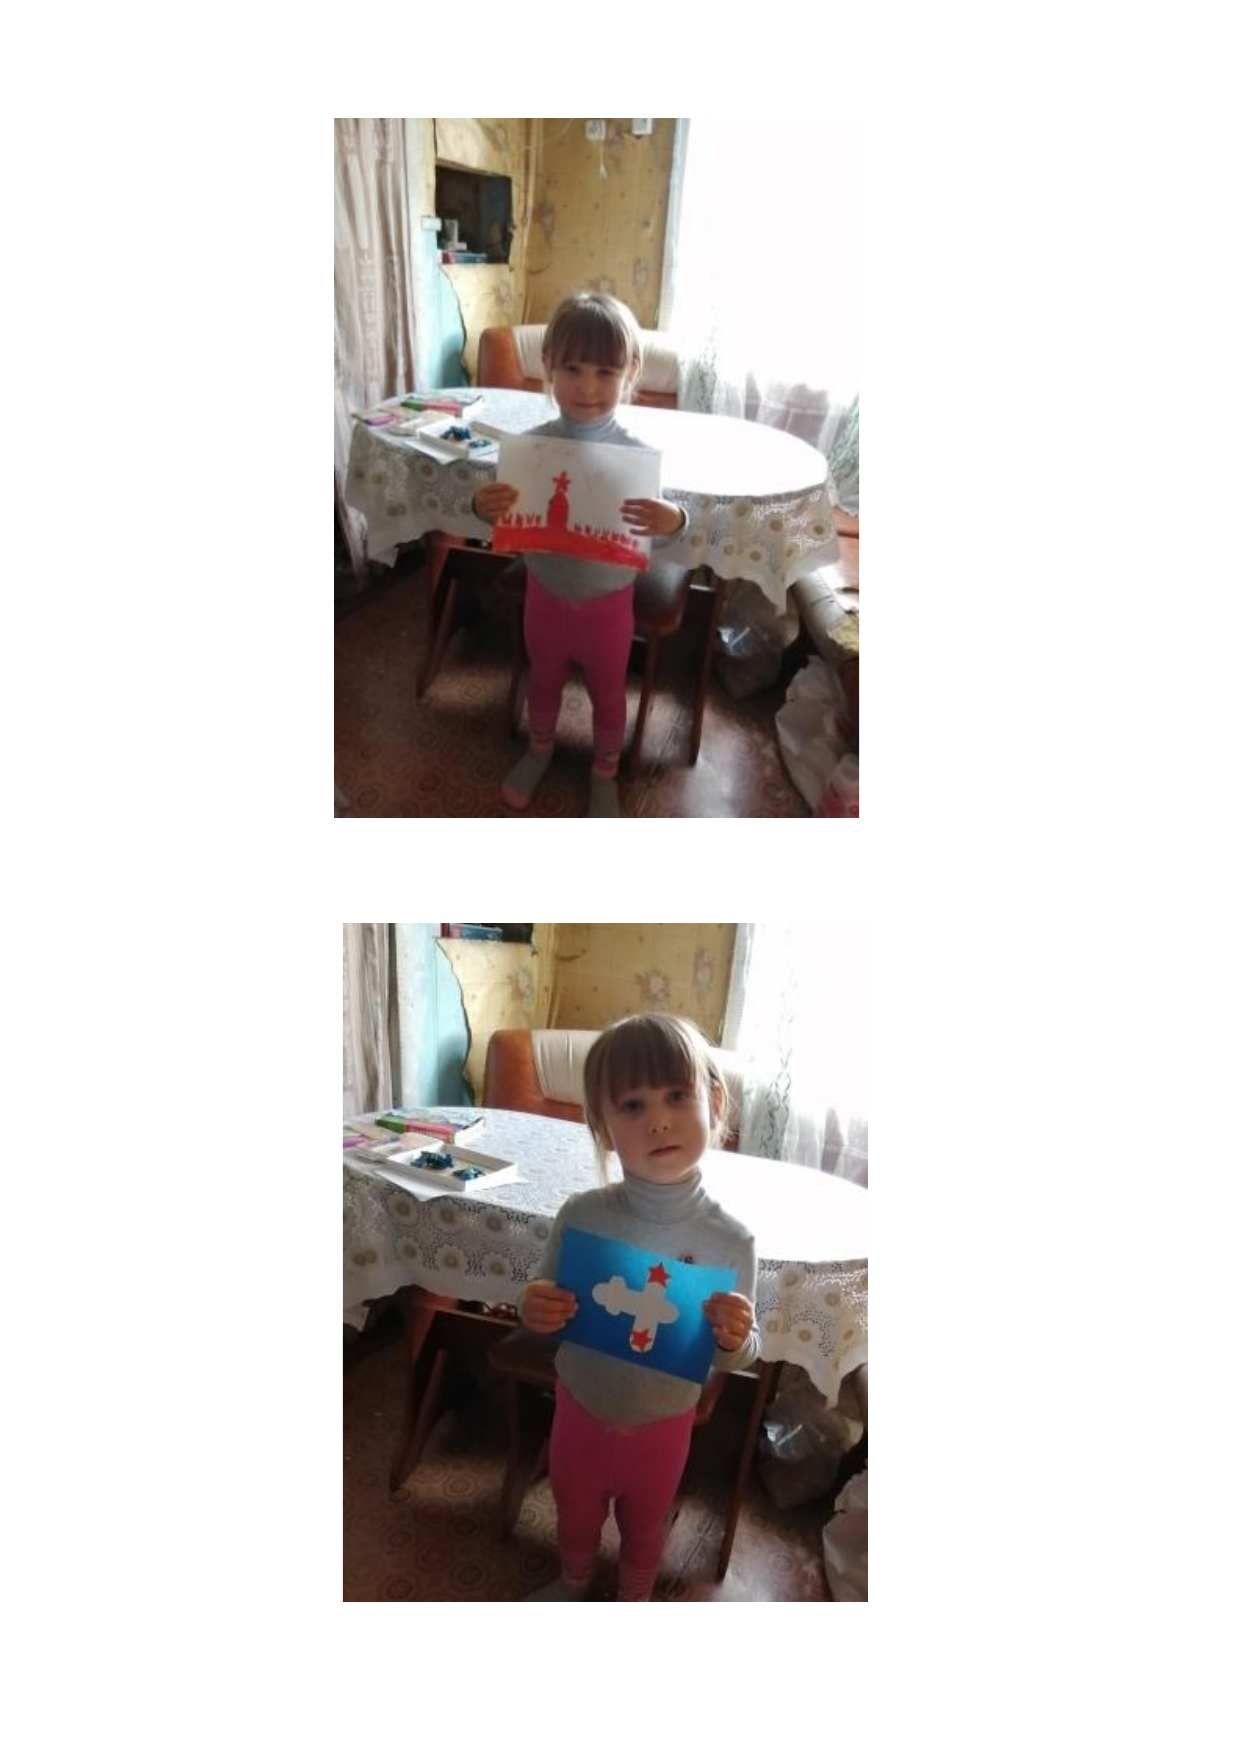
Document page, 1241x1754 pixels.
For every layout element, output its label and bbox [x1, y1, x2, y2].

picture [334, 118, 860, 818]
picture [342, 923, 868, 1602]
